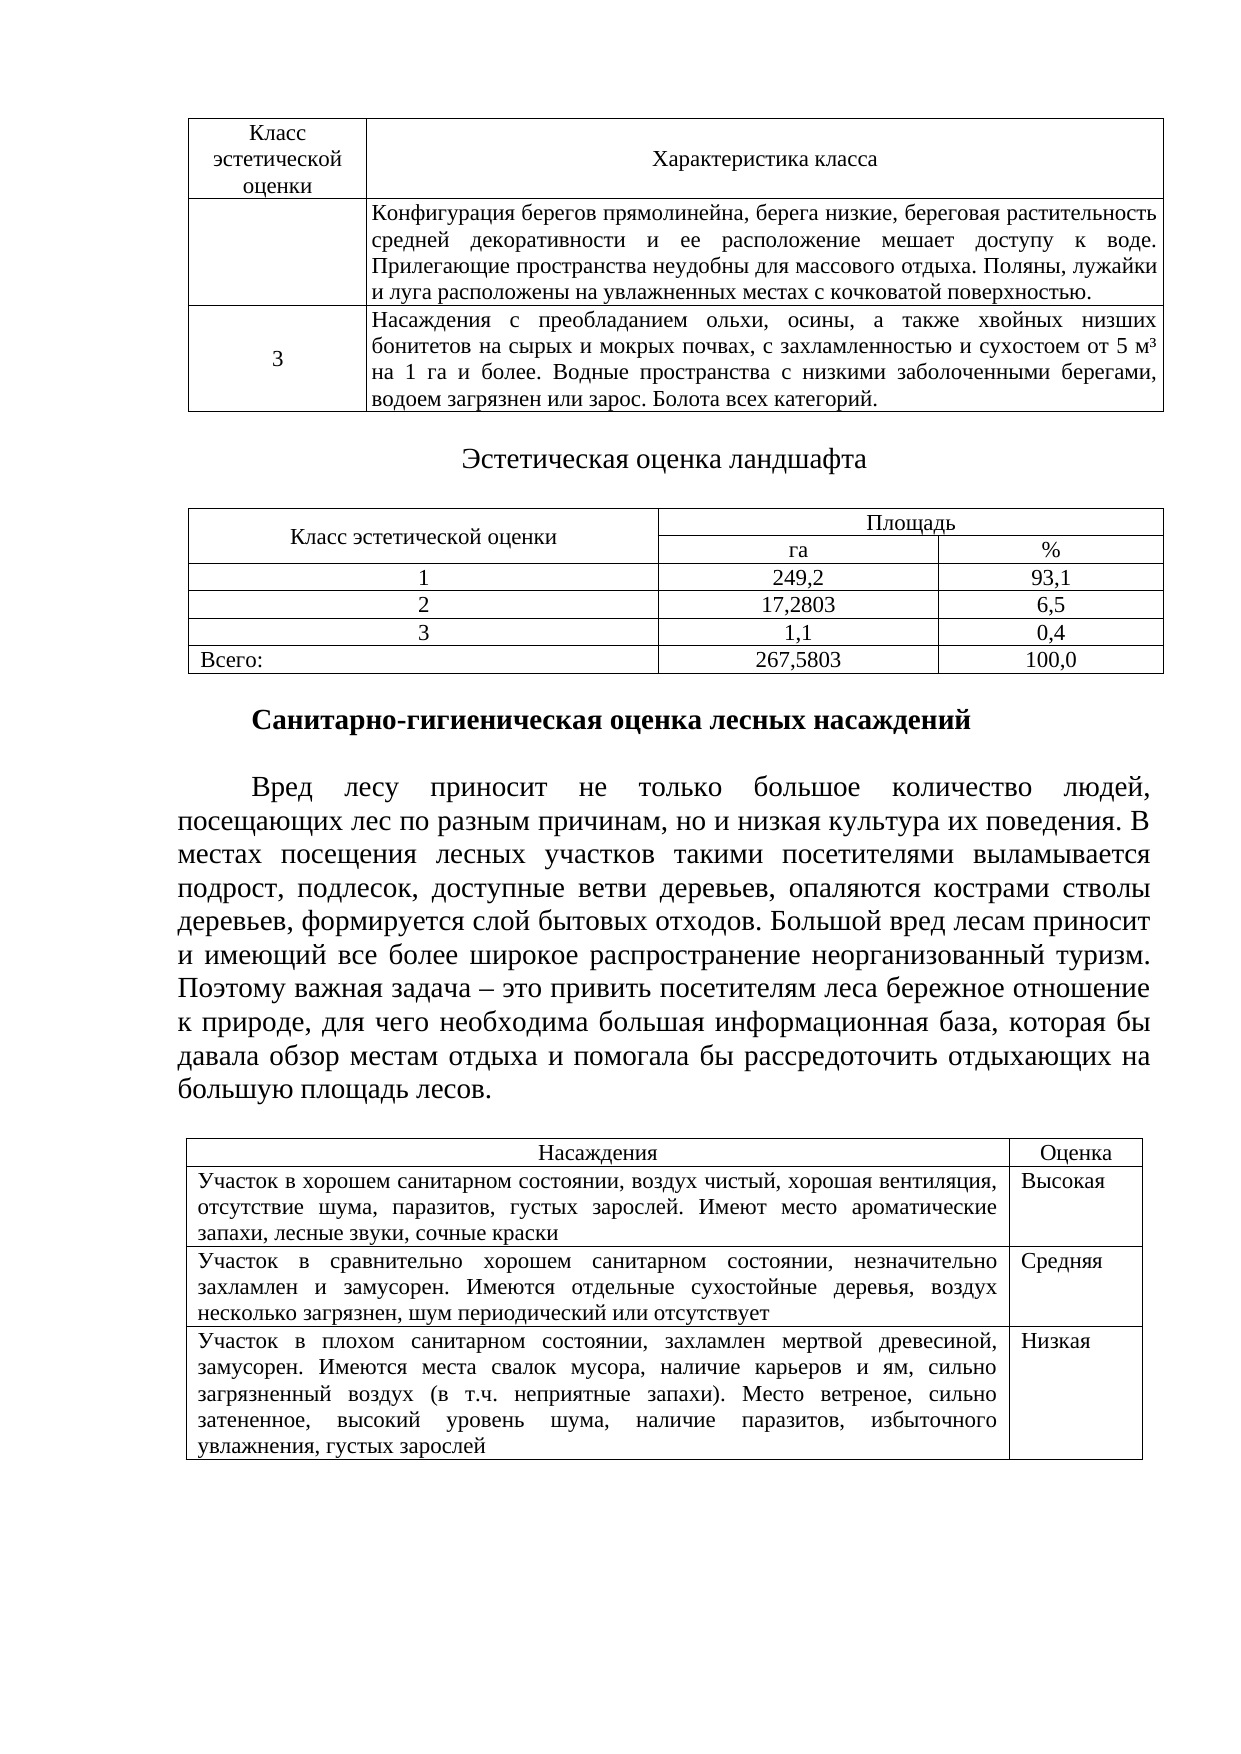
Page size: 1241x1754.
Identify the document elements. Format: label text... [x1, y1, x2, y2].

table_cell 2 [189, 591, 658, 618]
table_cell Участок в сравнительно хорошем санитарном состоянии, незначительно захламлен и замусорен. Имеются отдельные сухостойные деревья, воздух несколько загрязнен, шум периодический или отсутствует [187, 1247, 1009, 1326]
table_cell 249,2 [659, 564, 938, 590]
table_cell 3 [189, 619, 658, 645]
table_header Класс эстетической оценки [189, 509, 658, 563]
table_cell Участок в плохом санитарном состоянии, захламлен мертвой древесиной, замусорен. Имеются места свалок мусора, наличие карьеров и ям, сильно загрязненный воздух (в т.ч. неприятные запахи). Место ветреное, сильно затененное, высокий уровень шума, наличие паразитов, избыточного увлажнения, густых зарослей [187, 1327, 1009, 1459]
table_cell Средняя [1010, 1247, 1142, 1326]
table_cell 0,4 [939, 619, 1163, 645]
table_cell Участок в хорошем санитарном состоянии, воздух чистый, хорошая вентиляция, отсутствие шума, паразитов, густых зарослей. Имеют место ароматические запахи, лесные звуки, сочные краски [187, 1167, 1009, 1246]
table_header Оценка [1010, 1139, 1142, 1166]
table_cell Высокая [1010, 1167, 1142, 1246]
table_cell 1 [189, 564, 658, 590]
table_cell Насаждения с преобладанием ольхи, осины, а также хвойных низших бонитетов на сырых и мокрых почвах, с захламленностью и сухостоем от 5 м³ на 1 га и более. Водные пространства с низкими заболоченными берегами, водоем загрязнен или зарос. Болота всех категорий. [367, 306, 1163, 411]
table_cell 267,5803 [659, 646, 938, 672]
table_cell 93,1 [939, 564, 1163, 590]
table_cell % [939, 536, 1163, 563]
table_cell га [659, 536, 938, 563]
table_cell Низкая [1010, 1327, 1142, 1459]
table_cell 100,0 [939, 646, 1163, 672]
table_header Площадь [659, 509, 1163, 535]
text Санитарно-гигиеническая оценка лесных насаждений [177, 702, 1152, 736]
table_cell 1,1 [659, 619, 938, 645]
table_cell 2 [189, 199, 366, 305]
table_cell Всего: [189, 646, 658, 672]
table_header Характеристика класса [367, 119, 1163, 198]
table_cell 3 [189, 306, 366, 411]
table_cell 17,2803 [659, 591, 938, 618]
table_cell 6,5 [939, 591, 1163, 618]
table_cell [367, 199, 1163, 305]
text Вред лесу приносит не только большое количество людей, посещающих лес по разным причинам, но и низкая культура их поведения. В местах посещения лесных участков такими посетителями выламывается подрост, подлесок, доступные ветви деревьев, опаляются кострами стволы деревьев, формируется слой бытовых отходов. Большой вред лесам приносит и имеющий все более широкое распространение неорганизованный туризм. Поэтому важная задача – это привить посетителям леса бережное отношение к природе, для чего необходима большая информационная база, которая бы давала обзор местам отдыха и помогала бы рассредоточить отдыхающих на большую площадь лесов. [177, 769, 1152, 1105]
text Эстетическая оценка ландшафта [177, 441, 1152, 474]
table_header Класс эстетической оценки [189, 119, 366, 198]
table_header Насаждения [187, 1139, 1009, 1166]
